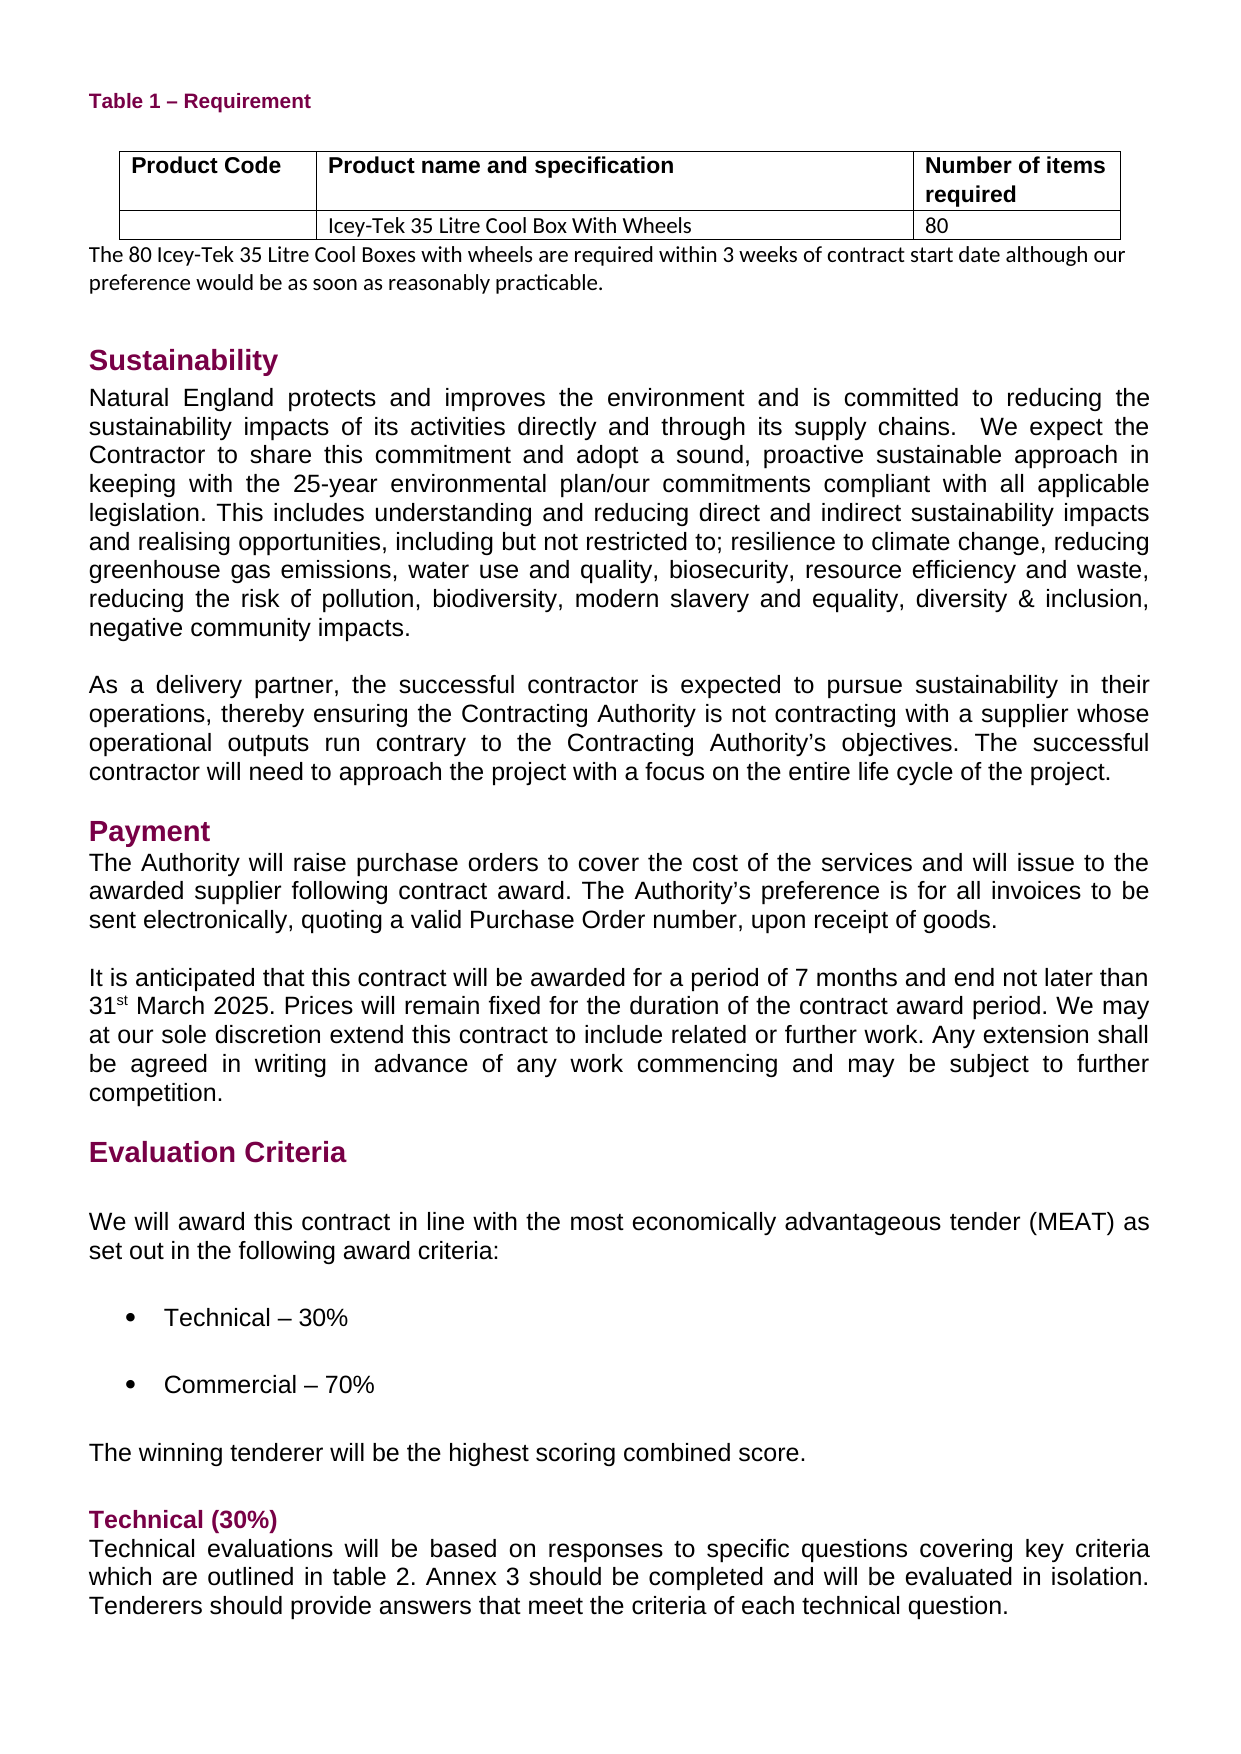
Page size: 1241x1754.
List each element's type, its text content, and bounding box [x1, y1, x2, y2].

subtitle Sustainability [89, 343, 1152, 377]
list Technical – 30% [126, 1303, 1152, 1332]
table_cell Icey-Tek 35 Litre Cool Box With Wheels [317, 211, 913, 239]
list Commercial – 70% [126, 1370, 1152, 1399]
text The 80 Icey-Tek 35 Litre Cool Boxes with wheels are required within 3 weeks of contract start date although our preference would be as soon as reasonably practicable. [89, 240, 1152, 296]
text Technical evaluations will be based on responses to specific questions covering key criteria which are outlined in table 2. Annex 3 should be completed and will be evaluated in isolation. Tenderers should provide answers that meet the criteria of each technical question. [89, 1533, 1152, 1620]
text It is anticipated that this contract will be awarded for a period of 7 months and end not later than 31st March 2025. Prices will remain fixed for the duration of the contract award period. We may at our sole discretion extend this contract to include related or further work. Any extension shall be agreed in writing in advance of any work commencing and may be subject to further competition. [89, 963, 1152, 1106]
text Technical (30%) [89, 1505, 1152, 1533]
text Payment [89, 814, 1152, 848]
table_cell [120, 211, 316, 239]
table_header Product Code [120, 152, 316, 210]
text Evaluation Criteria [89, 1135, 1152, 1169]
table_header Number of items required [914, 152, 1120, 210]
table_cell 80 [914, 211, 1120, 239]
text We will award this contract in line with the most economically advantageous tender (MEAT) as set out in the following award criteria: [89, 1207, 1152, 1264]
text Natural England protects and improves the environment and is committed to reducing the sustainability impacts of its activities directly and through its supply chains. We expect the Contractor to share this commitment and adopt a sound, proactive sustainable approach in keeping with the 25-year environmental plan/our commitments compliant with all applicable legislation. This includes understanding and reducing direct and indirect sustainability impacts and realising opportunities, including but not restricted to; resilience to climate change, reducing greenhouse gas emissions, water use and quality, biosecurity, resource efficiency and waste, reducing the risk of pollution, biodiversity, modern slavery and equality, diversity & inclusion, negative community impacts. [89, 383, 1152, 642]
text As a delivery partner, the successful contractor is expected to pursue sustainability in their operations, thereby ensuring the Contracting Authority is not contracting with a supplier whose operational outputs run contrary to the Contracting Authority’s objectives. The successful contractor will need to approach the project with a focus on the entire life cycle of the project. [89, 670, 1152, 785]
text Table 1 – Requirement [89, 89, 1152, 113]
text The winning tenderer will be the highest scoring combined score. [89, 1438, 1152, 1466]
table_header Product name and specification [317, 152, 913, 210]
text The Authority will raise purchase orders to cover the cost of the services and will issue to the awarded supplier following contract award. The Authority’s preference is for all invoices to be sent electronically, quoting a valid Purchase Order number, upon receipt of goods. [89, 848, 1152, 934]
